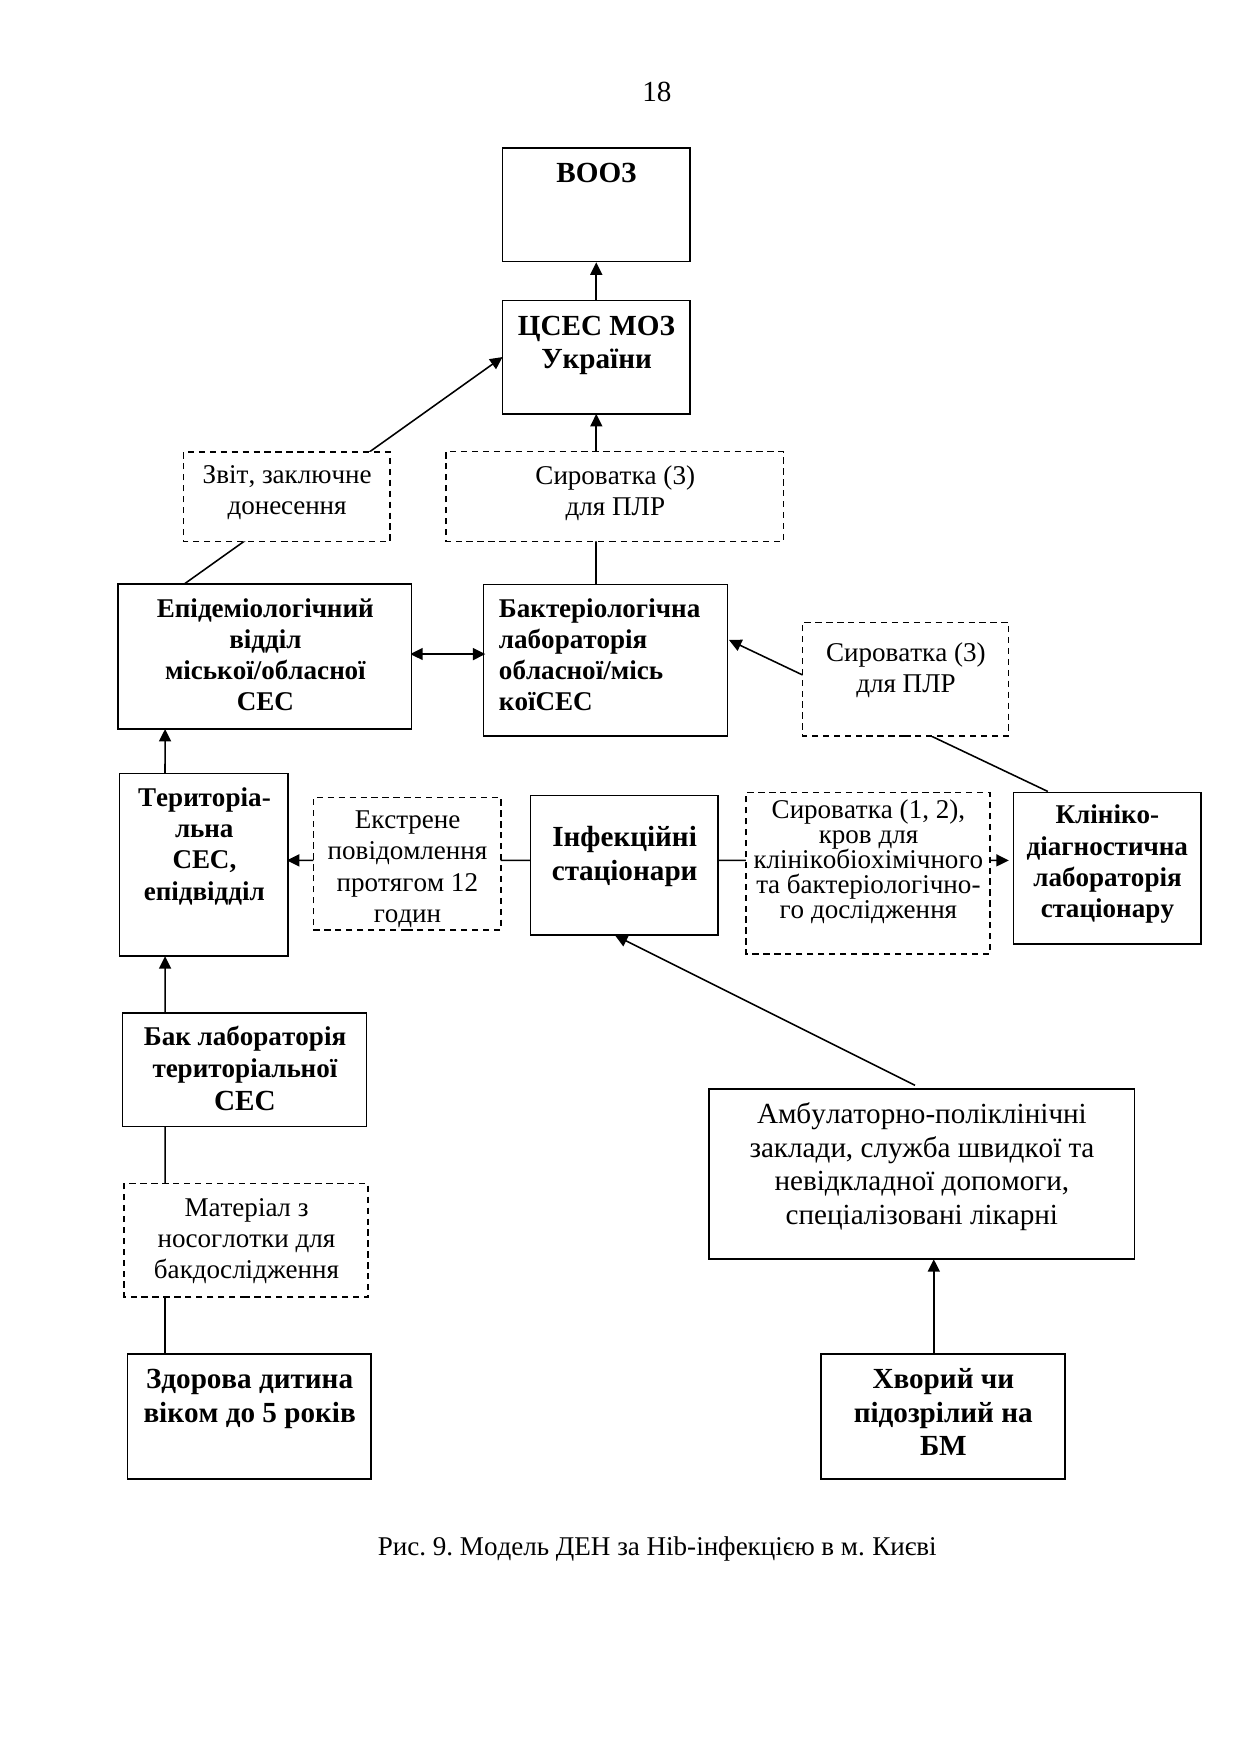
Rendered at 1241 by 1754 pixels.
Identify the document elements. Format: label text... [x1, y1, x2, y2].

text Рис. 9. Модель ДЕН за Hib-інфекцією в м. Києві [118, 1533, 1122, 1561]
